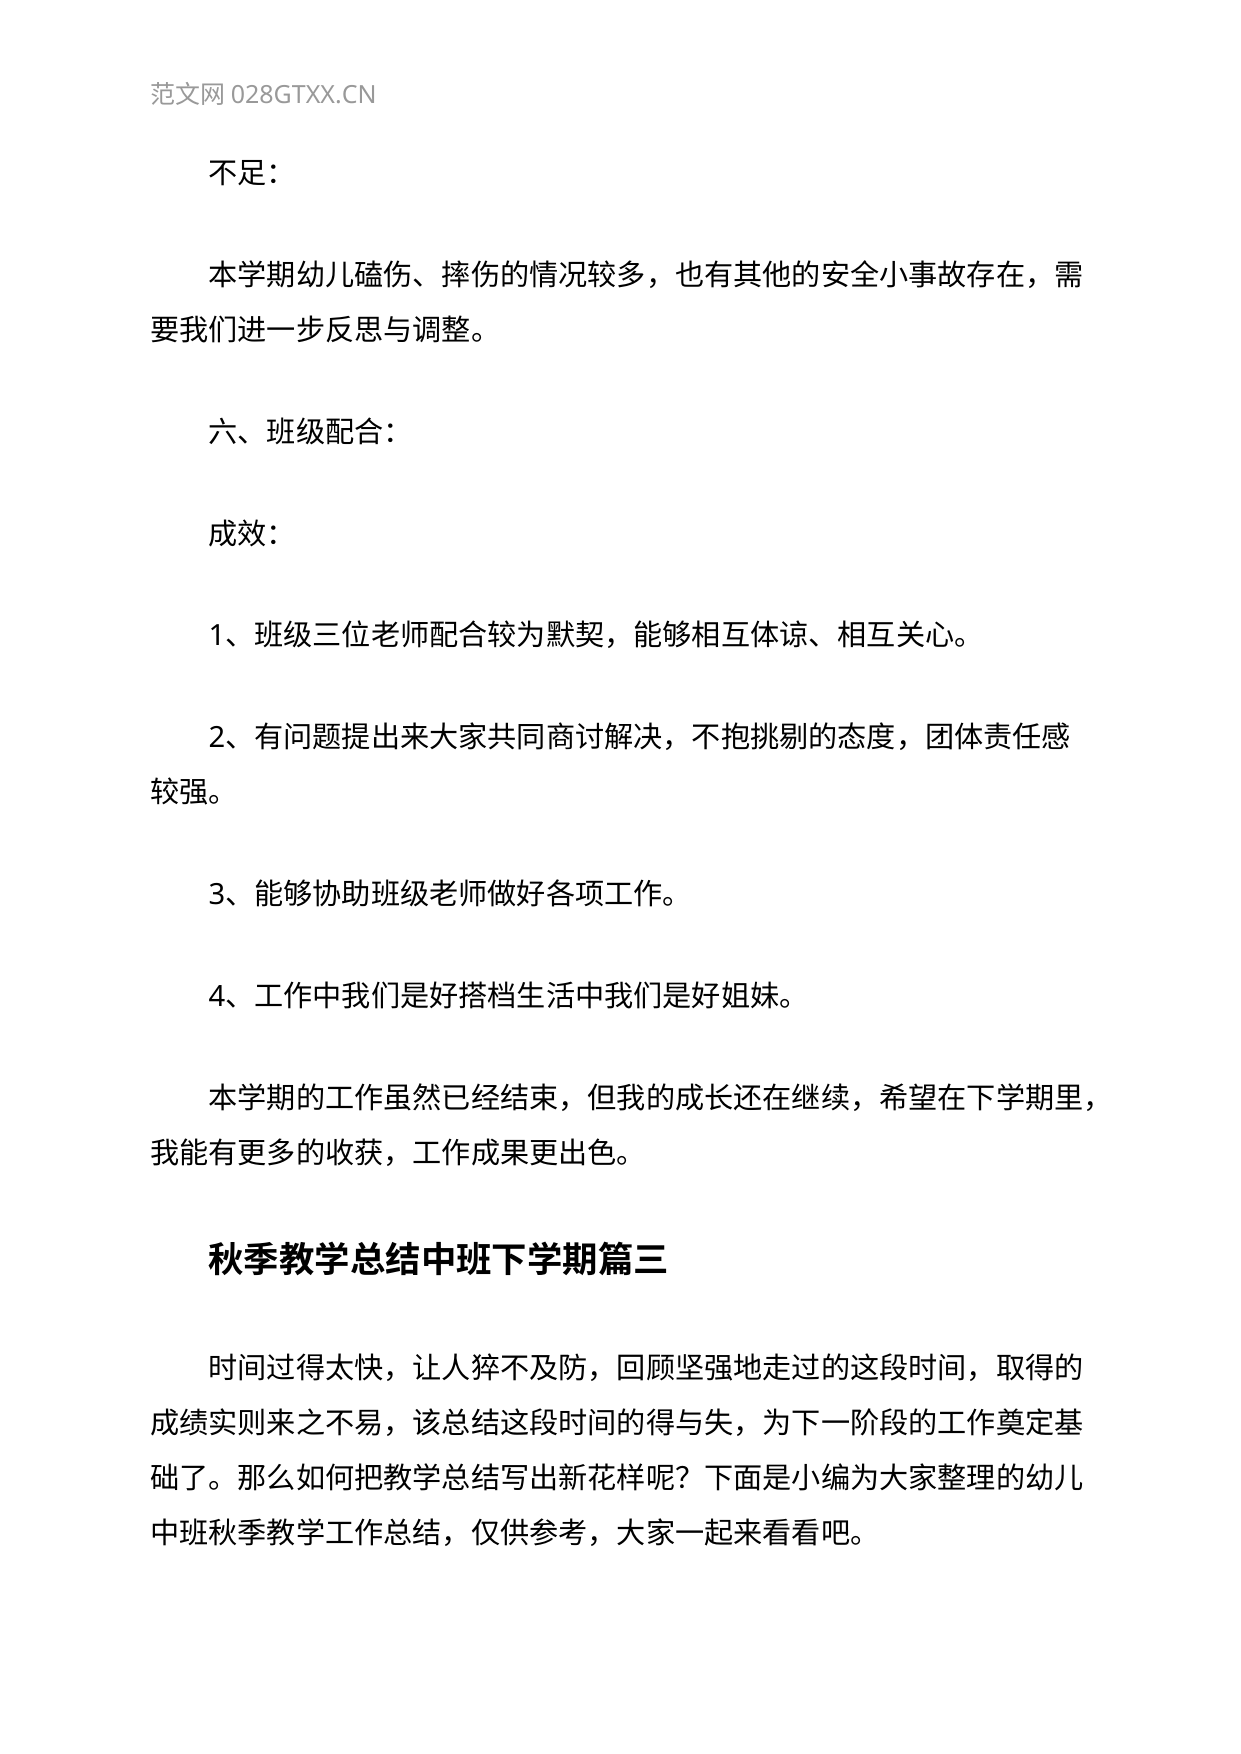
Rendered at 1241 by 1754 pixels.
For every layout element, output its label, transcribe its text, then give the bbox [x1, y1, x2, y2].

text 本学期幼儿磕伤、摔伤的情况较多，也有其他的安全小事故存在，需要我们进一步反思与调整。 [150, 252, 1090, 349]
text 成效： [150, 510, 1090, 552]
text 时间过得太快，让人猝不及防，回顾坚强地走过的这段时间，取得的成绩实则来之不易，该总结这段时间的得与失，为下一阶段的工作奠定基础了。那么如何把教学总结写出新花样呢？下面是小编为大家整理的幼儿中班秋季教学工作总结，仅供参考，大家一起来看看吧。 [150, 1345, 1090, 1552]
text 4、工作中我们是好搭档生活中我们是好姐妹。 [150, 973, 1090, 1015]
text 1、班级三位老师配合较为默契，能够相互体谅、相互关心。 [150, 612, 1090, 654]
text 不足： [150, 150, 1090, 192]
text 秋季教学总结中班下学期篇三 [150, 1231, 1090, 1283]
text 3、能够协助班级老师做好各项工作。 [150, 871, 1090, 913]
text 六、班级配合： [150, 408, 1090, 451]
text 本学期的工作虽然已经结束，但我的成长还在继续，希望在下学期里，我能有更多的收获，工作成果更出色。 [150, 1075, 1090, 1172]
text 2、有问题提出来大家共同商讨解决，不抱挑剔的态度，团体责任感较强。 [150, 714, 1090, 811]
